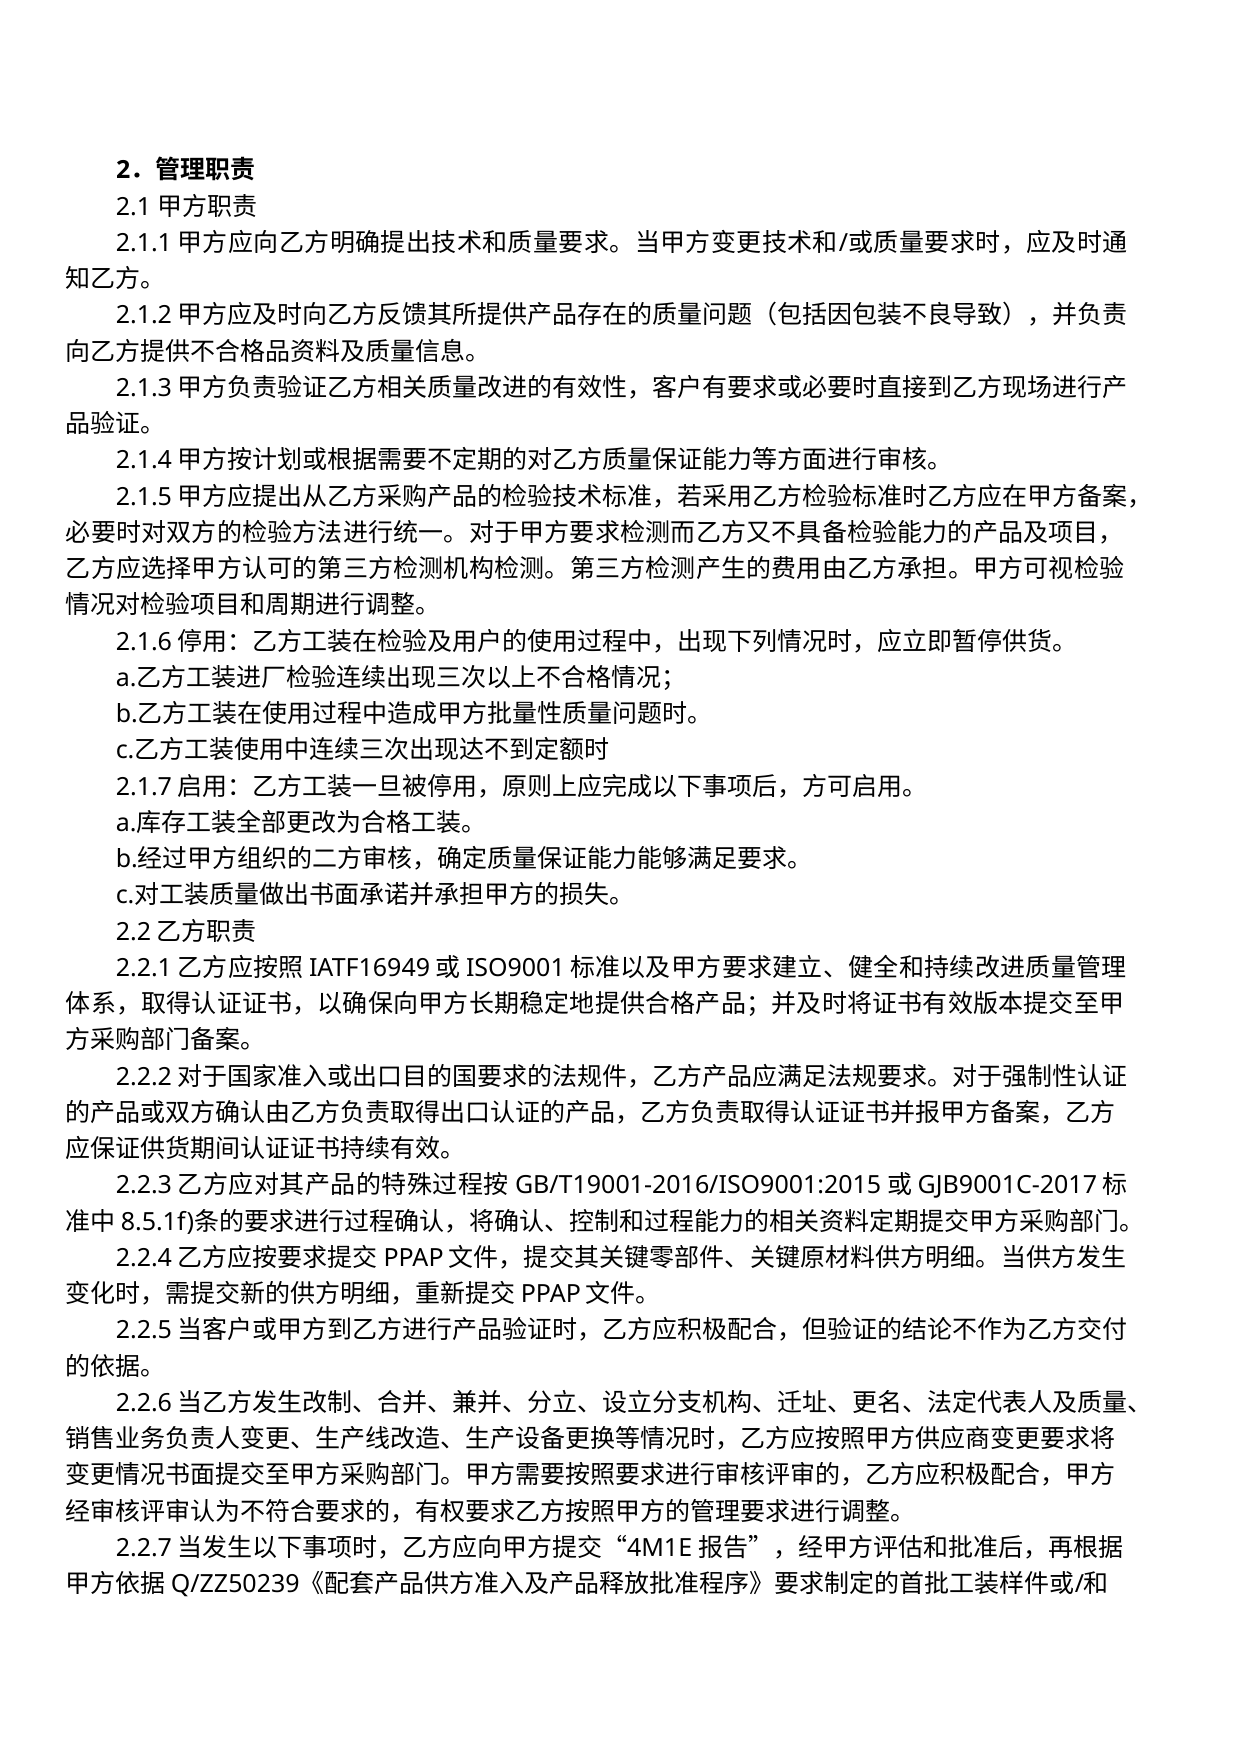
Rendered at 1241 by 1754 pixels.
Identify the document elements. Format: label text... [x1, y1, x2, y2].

text c.对工装质量做出书面承诺并承担甲方的损失。 [66, 875, 1128, 911]
text 2.2.3乙方应对其产品的特殊过程按GB/T19001-2016/ISO9001:2015或GJB9001C-2017标准中8.5.1f)条的要求进行过程确认，将确认、控制和过程能力的相关资料定期提交甲方采购部门。 [66, 1165, 1128, 1237]
text c.乙方工装使用中连续三次出现达不到定额时 [66, 730, 1128, 766]
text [66, 1527, 1128, 1600]
text 2.1.7启用：乙方工装一旦被停用，原则上应完成以下事项后，方可启用。 [66, 766, 1128, 802]
text 2.1.5甲方应提出从乙方采购产品的检验技术标准，若采用乙方检验标准时乙方应在甲方备案，必要时对双方的检验方法进行统一。对于甲方要求检测而乙方又不具备检验能力的产品及项目，乙方应选择甲方认可的第三方检测机构检测。第三方检测产生的费用由乙方承担。甲方可视检验情况对检验项目和周期进行调整。 [66, 476, 1128, 621]
text 2.2.1乙方应按照IATF16949或ISO9001标准以及甲方要求建立、健全和持续改进质量管理体系，取得认证证书，以确保向甲方长期稳定地提供合格产品；并及时将证书有效版本提交至甲方采购部门备案。 [66, 947, 1128, 1056]
text 2.1.3甲方负责验证乙方相关质量改进的有效性，客户有要求或必要时直接到乙方现场进行产品验证。 [66, 367, 1128, 440]
text 2.1.4甲方按计划或根据需要不定期的对乙方质量保证能力等方面进行审核。 [66, 440, 1128, 476]
text 2.2乙方职责 [66, 911, 1128, 947]
text 2.1.6停用：乙方工装在检验及用户的使用过程中，出现下列情况时，应立即暂停供货。 [66, 621, 1128, 657]
text a.乙方工装进厂检验连续出现三次以上不合格情况； [66, 657, 1128, 694]
text 2.1.2甲方应及时向乙方反馈其所提供产品存在的质量问题（包括因包装不良导致），并负责向乙方提供不合格品资料及质量信息。 [66, 295, 1128, 367]
text b.经过甲方组织的二方审核，确定质量保证能力能够满足要求。 [66, 839, 1128, 875]
text 2.1.1甲方应向乙方明确提出技术和质量要求。当甲方变更技术和/或质量要求时，应及时通知乙方。 [66, 222, 1128, 295]
text a.库存工装全部更改为合格工装。 [66, 802, 1128, 839]
text b.乙方工装在使用过程中造成甲方批量性质量问题时。 [66, 694, 1128, 730]
text 2．管理职责 [66, 150, 1128, 186]
text 2.1 甲方职责 [66, 186, 1128, 222]
text 2.2.6当乙方发生改制、合并、兼并、分立、设立分支机构、迁址、更名、法定代表人及质量、销售业务负责人变更、生产线改造、生产设备更换等情况时，乙方应按照甲方供应商变更要求将变更情况书面提交至甲方采购部门。甲方需要按照要求进行审核评审的，乙方应积极配合，甲方经审核评审认为不符合要求的，有权要求乙方按照甲方的管理要求进行调整。 [66, 1382, 1128, 1527]
text 2.2.5当客户或甲方到乙方进行产品验证时，乙方应积极配合，但验证的结论不作为乙方交付的依据。 [66, 1310, 1128, 1382]
text 2.2.4乙方应按要求提交PPAP文件，提交其关键零部件、关键原材料供方明细。当供方发生变化时，需提交新的供方明细，重新提交PPAP文件。 [66, 1237, 1128, 1310]
text 2.2.2对于国家准入或出口目的国要求的法规件，乙方产品应满足法规要求。对于强制性认证的产品或双方确认由乙方负责取得出口认证的产品，乙方负责取得认证证书并报甲方备案，乙方应保证供货期间认证证书持续有效。 [66, 1056, 1128, 1165]
